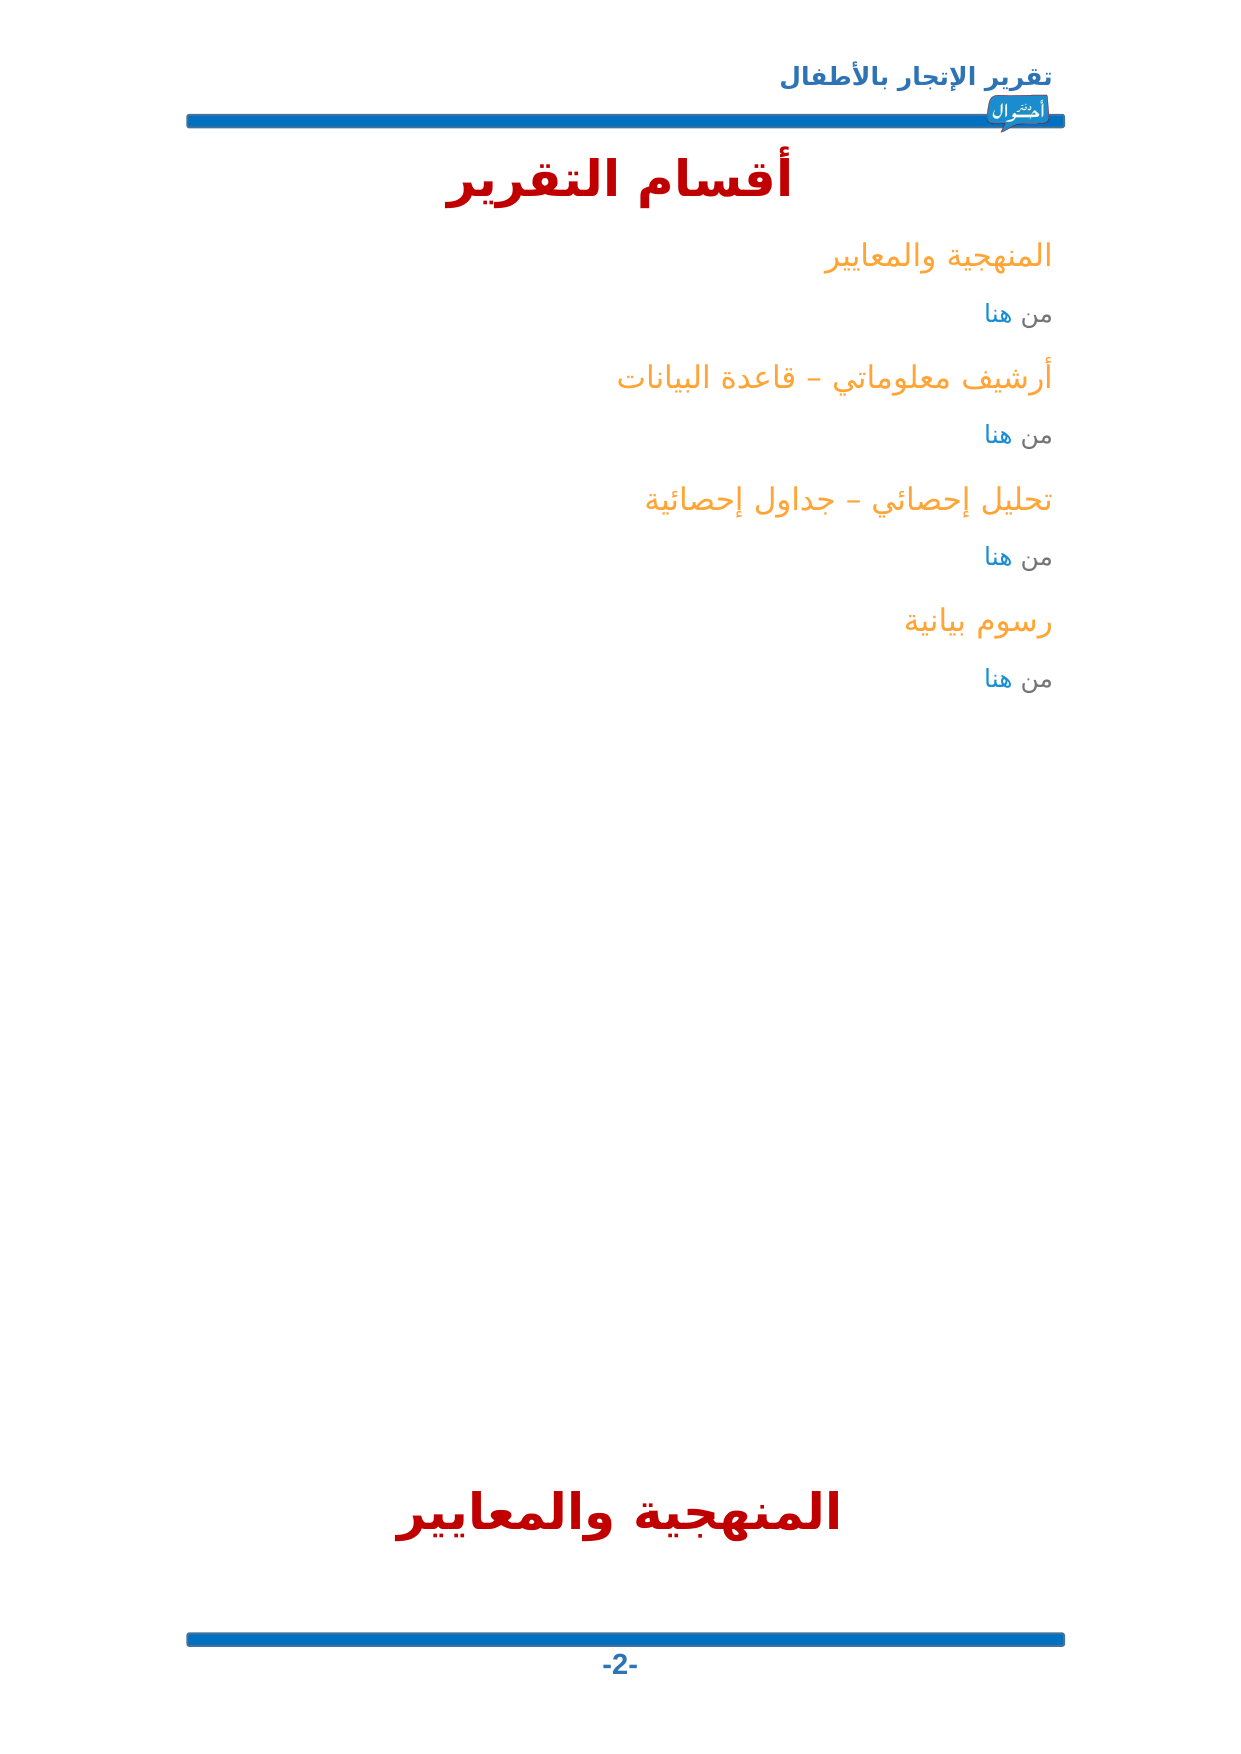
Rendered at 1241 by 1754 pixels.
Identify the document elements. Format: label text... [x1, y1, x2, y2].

text من هنا [187, 299, 1053, 328]
subtitle تحليل إحصائي – جداول إحصائية [187, 481, 1053, 517]
subtitle أقسام التقرير [187, 150, 1053, 208]
text من هنا [187, 664, 1053, 693]
text من هنا [187, 542, 1053, 571]
subtitle المنهجية والمعايير [187, 237, 1053, 274]
subtitle أرشيف معلوماتي – قاعدة البيانات [187, 359, 1053, 396]
subtitle المنهجية والمعايير [187, 1483, 1053, 1541]
subtitle رسوم بيانية [187, 603, 1053, 639]
picture [985, 91, 1053, 136]
text من هنا [187, 421, 1053, 450]
